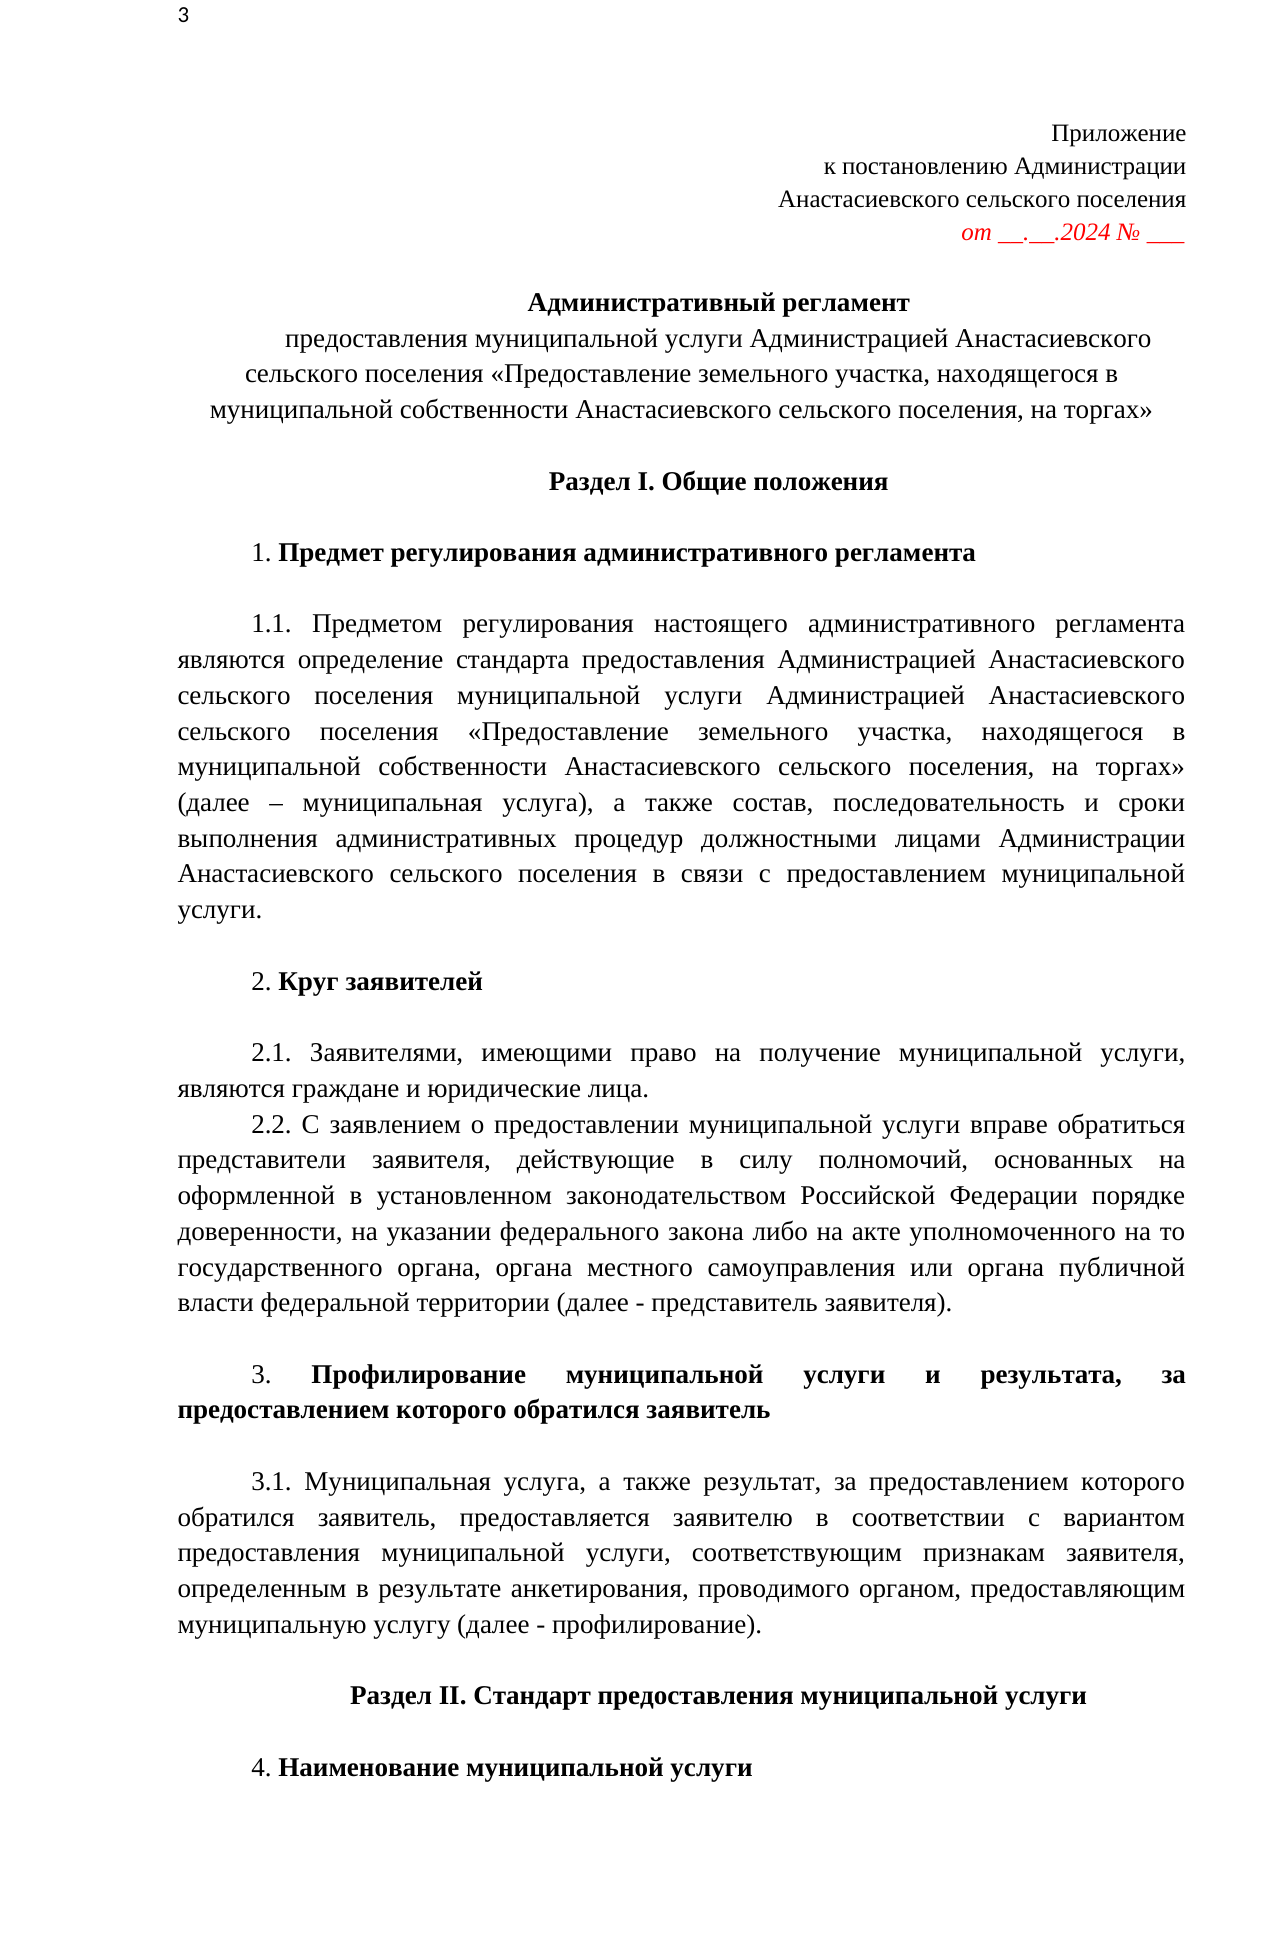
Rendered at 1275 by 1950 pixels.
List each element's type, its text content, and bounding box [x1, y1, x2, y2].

text Раздел I. Общие положения [177, 464, 1186, 496]
text 2.2. С заявлением о предоставлении муниципальной услуги вправе обратиться представители заявителя, действующие в силу полномочий, основанных на оформленной в установленном законодательством Российской Федерации порядке доверенности, на указании федерального закона либо на акте уполномоченного на то государственного органа, органа местного самоуправления или органа публичной власти федеральной территории (далее - представитель заявителя). [177, 1108, 1186, 1317]
text к постановлению Администрации Анастасиевского сельского поселения от __.__.2024 № ___ [768, 151, 1186, 246]
text Административный регламент [177, 286, 1186, 317]
text 1. Предмет регулирования административного регламента [177, 536, 1186, 567]
text 4. Наименование муниципальной услуги [177, 1751, 1186, 1782]
text Раздел II. Стандарт предоставления муниципальной услуги [177, 1679, 1186, 1711]
text 1.1. Предметом регулирования настоящего административного регламента являются определение стандарта предоставления Администрацией Анастасиевского сельского поселения муниципальной услуги Администрацией Анастасиевского сельского поселения «Предоставление земельного участка, находящегося в муниципальной собственности Анастасиевского сельского поселения, на торгах» (далее – муниципальная услуга), а также состав, последовательность и сроки выполнения административных процедур должностными лицами Администрации Анастасиевского сельского поселения в связи с предоставлением муниципальной услуги. [177, 607, 1186, 924]
text 3. Профилирование муниципальной услуги и результата, за предоставлением которого обратился заявитель [177, 1358, 1186, 1425]
text 2.1. Заявителями, имеющими право на получение муниципальной услуги, являются граждане и юридические лица. [177, 1036, 1186, 1103]
text предоставления муниципальной услуги Администрацией Анастасиевского сельского поселения «Предоставление земельного участка, находящегося в муниципальной собственности Анастасиевского сельского поселения, на торгах» [177, 322, 1186, 424]
text 2. Круг заявителей [177, 965, 1186, 996]
text 3.1. Муниципальная услуга, а также результат, за предоставлением которого обратился заявитель, предоставляется заявителю в соответствии с вариантом предоставления муниципальной услуги, соответствующим признакам заявителя, определенным в результате анкетирования, проводимого органом, предоставляющим муниципальную услугу (далее - профилирование). [177, 1465, 1186, 1639]
text Приложение [768, 118, 1186, 147]
